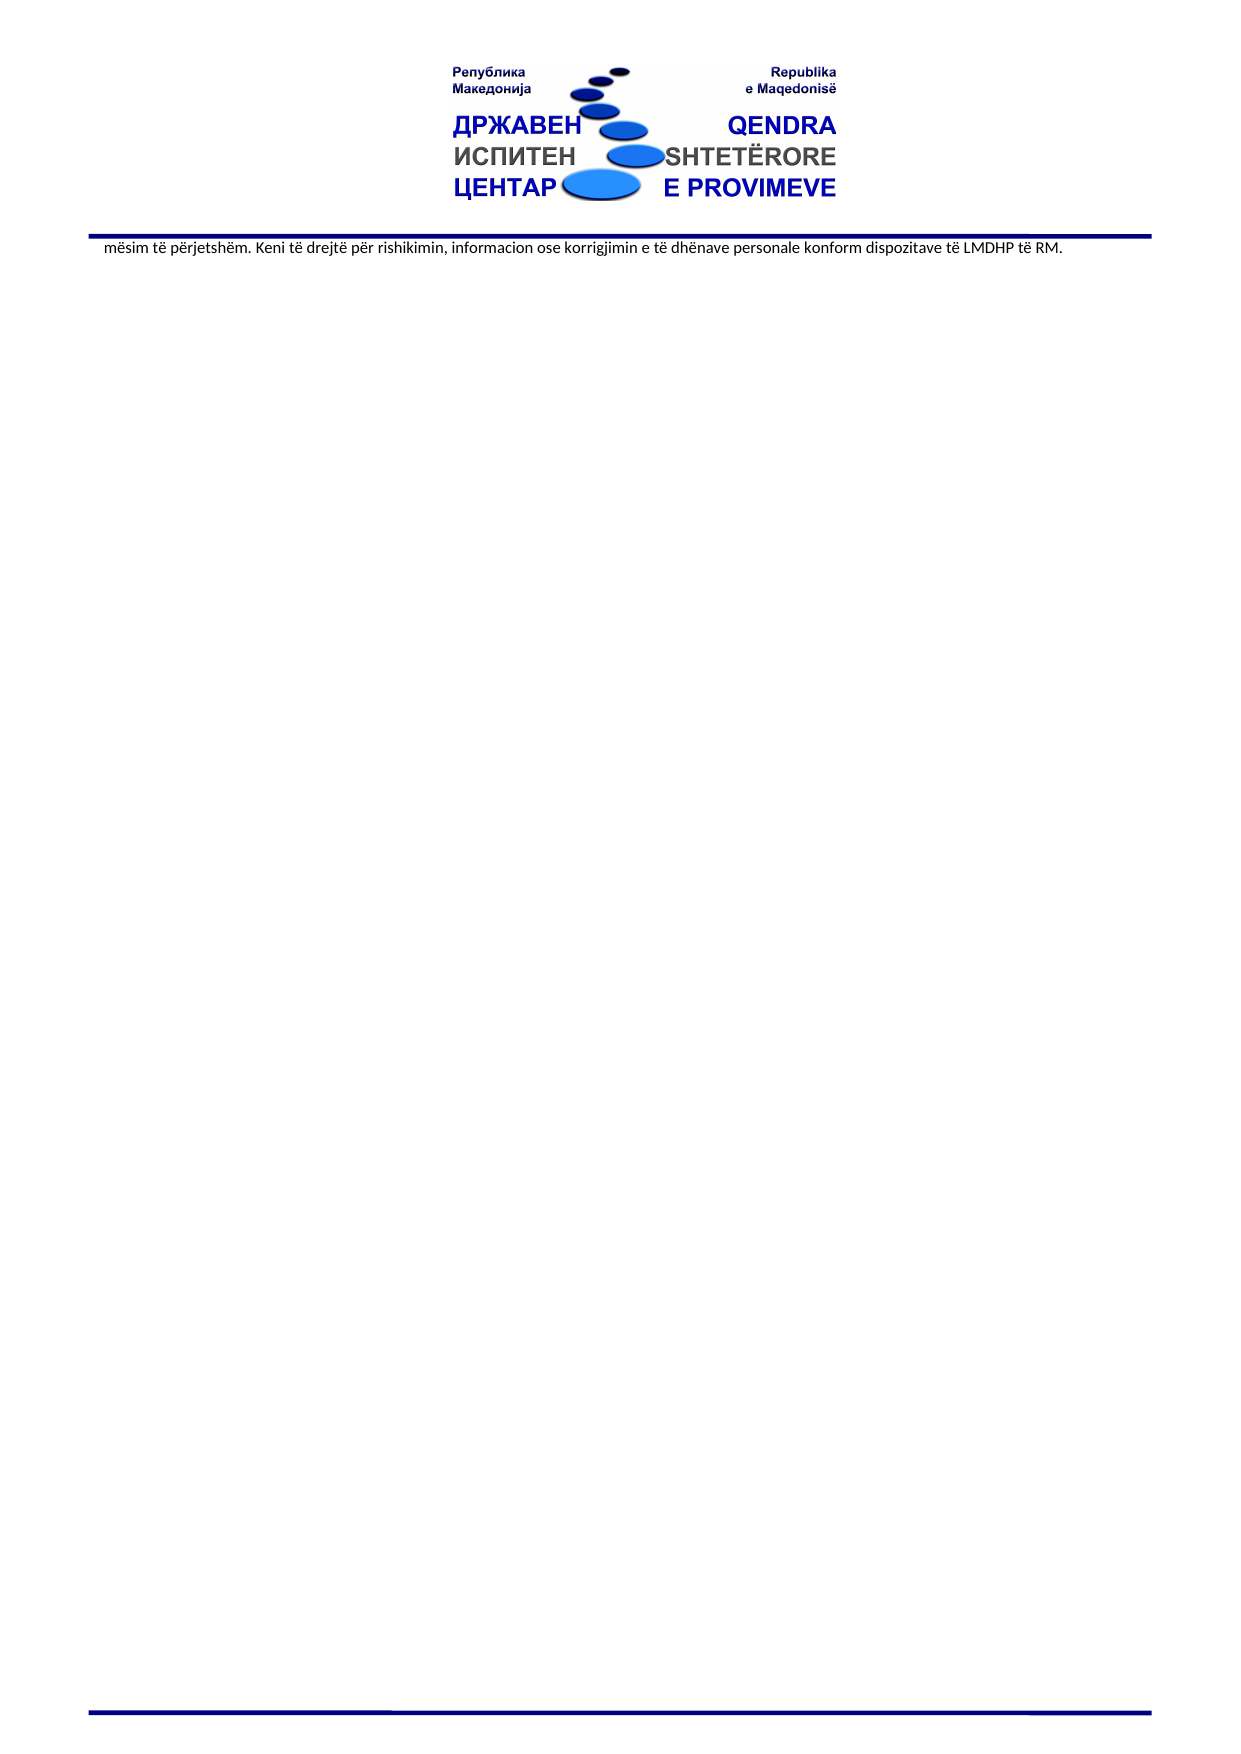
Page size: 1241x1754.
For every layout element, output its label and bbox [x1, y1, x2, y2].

text [89, 237, 1143, 258]
